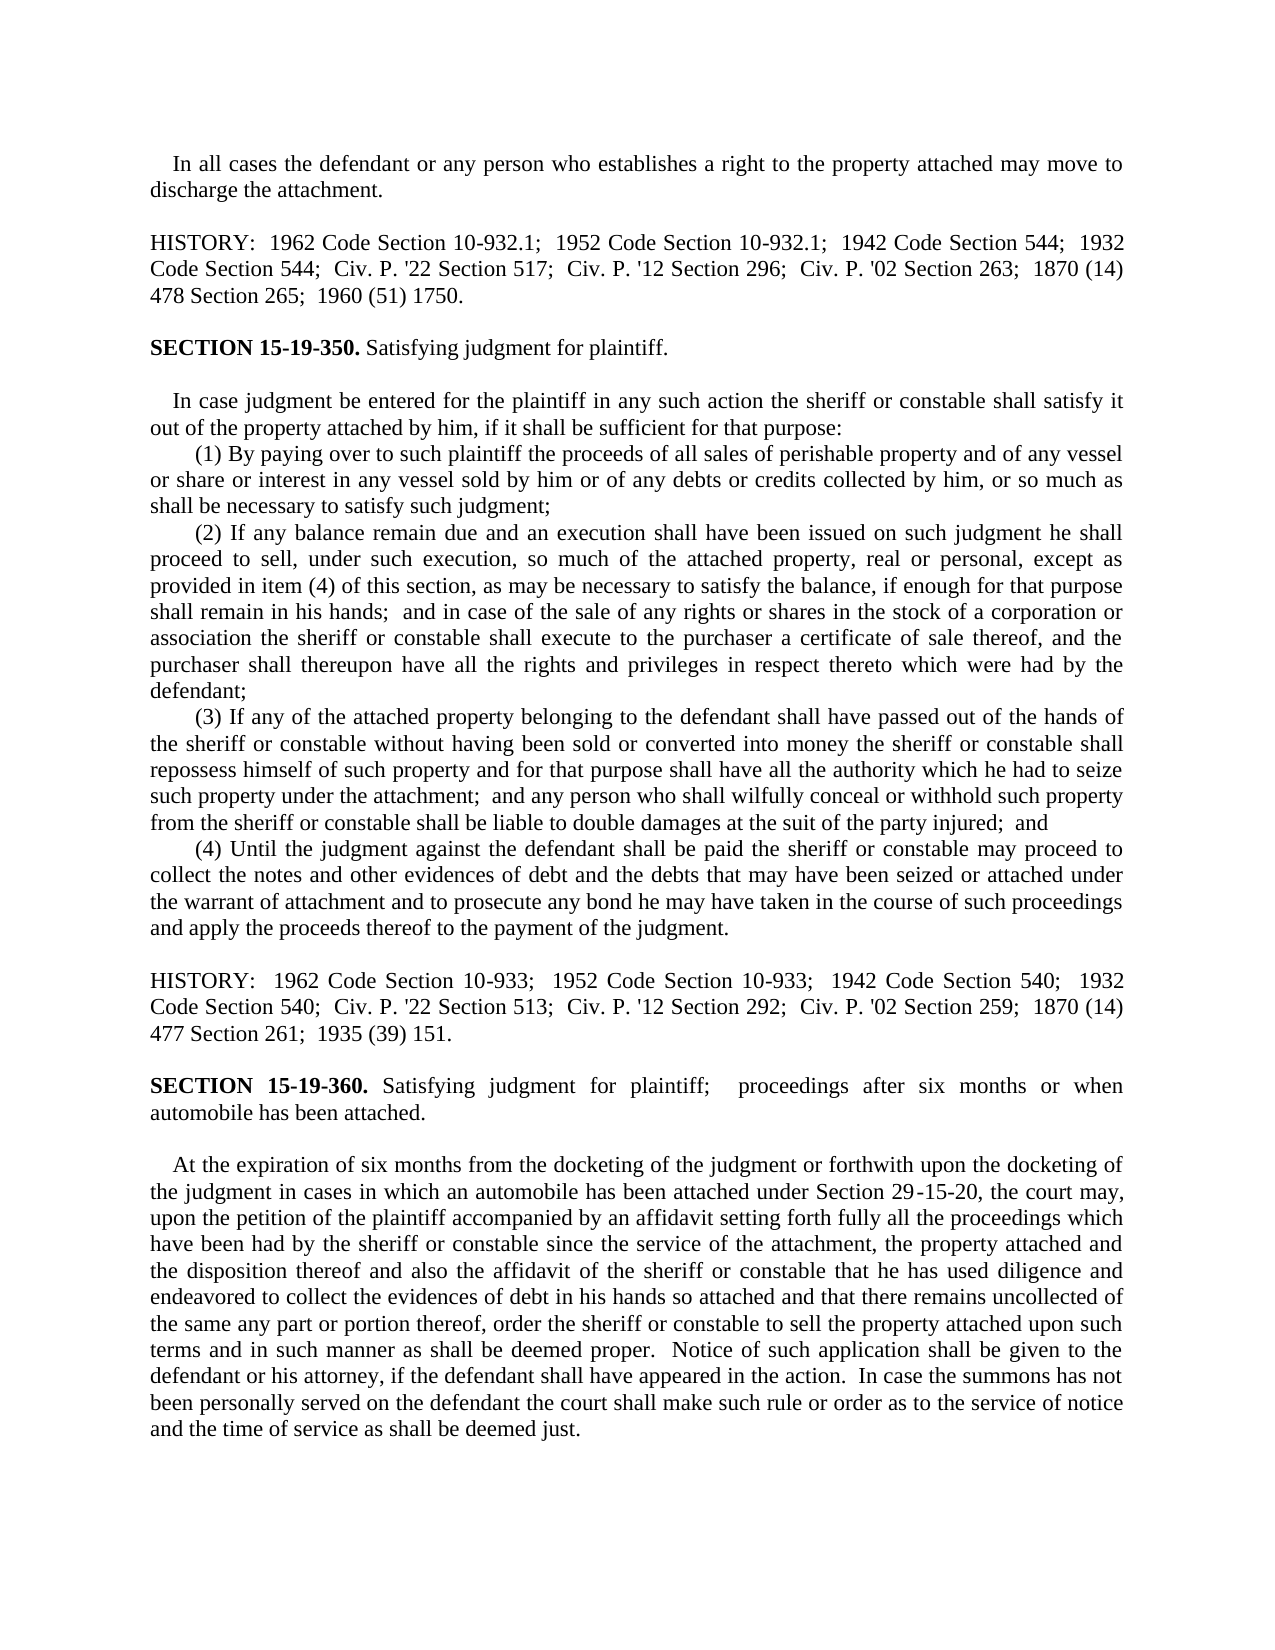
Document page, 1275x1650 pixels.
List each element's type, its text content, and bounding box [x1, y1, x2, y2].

text At the expiration of six months from the docketing of the judgment or forthwith upon the docketing of the judgment in cases in which an automobile has been attached under Section 29-15-20, the court may, upon the petition of the plaintiff accompanied by an affidavit setting forth fully all the proceedings which have been had by the sheriff or constable since the service of the attachment, the property attached and the disposition thereof and also the affidavit of the sheriff or constable that he has used diligence and endeavored to collect the evidences of debt in his hands so attached and that there remains uncollected of the same any part or portion thereof, order the sheriff or constable to sell the property attached upon such terms and in such manner as shall be deemed proper. Notice of such application shall be given to the defendant or his attorney, if the defendant shall have appeared in the action. In case the summons has not been personally served on the defendant the court shall make such rule or order as to the service of notice and the time of service as shall be deemed just. [150, 1151, 1125, 1441]
text SECTION 15-19-360. Satisfying judgment for plaintiff; proceedings after six months or when automobile has been attached. [150, 1072, 1125, 1125]
text (2) If any balance remain due and an execution shall have been issued on such judgment he shall proceed to sell, under such execution, so much of the attached property, real or personal, except as provided in item (4) of this section, as may be necessary to satisfy the balance, if enough for that purpose shall remain in his hands; and in case of the sale of any rights or shares in the stock of a corporation or association the sheriff or constable shall execute to the purchaser a certificate of sale thereof, and the purchaser shall thereupon have all the rights and privileges in respect thereto which were had by the defendant; [150, 519, 1125, 703]
text SECTION 15-19-350. Satisfying judgment for plaintiff. [150, 334, 1125, 361]
text (1) By paying over to such plaintiff the proceeds of all sales of perishable property and of any vessel or share or interest in any vessel sold by him or of any debts or credits collected by him, or so much as shall be necessary to satisfy such judgment; [150, 440, 1125, 519]
text In all cases the defendant or any person who establishes a right to the property attached may move to discharge the attachment. [150, 150, 1125, 203]
text (3) If any of the attached property belonging to the defendant shall have passed out of the hands of the sheriff or constable without having been sold or converted into money the sheriff or constable shall repossess himself of such property and for that purpose shall have all the authority which he had to seize such property under the attachment; and any person who shall wilfully conceal or withhold such property from the sheriff or constable shall be liable to double damages at the suit of the party injured; and [150, 703, 1125, 835]
text HISTORY: 1962 Code Section 10-933; 1952 Code Section 10-933; 1942 Code Section 540; 1932 Code Section 540; Civ. P. '22 Section 513; Civ. P. '12 Section 292; Civ. P. '02 Section 259; 1870 (14) 477 Section 261; 1935 (39) 151. [150, 967, 1125, 1046]
text In case judgment be entered for the plaintiff in any such action the sheriff or constable shall satisfy it out of the property attached by him, if it shall be sufficient for that purpose: [150, 387, 1125, 440]
text HISTORY: 1962 Code Section 10-932.1; 1952 Code Section 10-932.1; 1942 Code Section 544; 1932 Code Section 544; Civ. P. '22 Section 517; Civ. P. '12 Section 296; Civ. P. '02 Section 263; 1870 (14) 478 Section 265; 1960 (51) 1750. [150, 229, 1125, 308]
text (4) Until the judgment against the defendant shall be paid the sheriff or constable may proceed to collect the notes and other evidences of debt and the debts that may have been seized or attached under the warrant of attachment and to prosecute any bond he may have taken in the course of such proceedings and apply the proceeds thereof to the payment of the judgment. [150, 835, 1125, 941]
